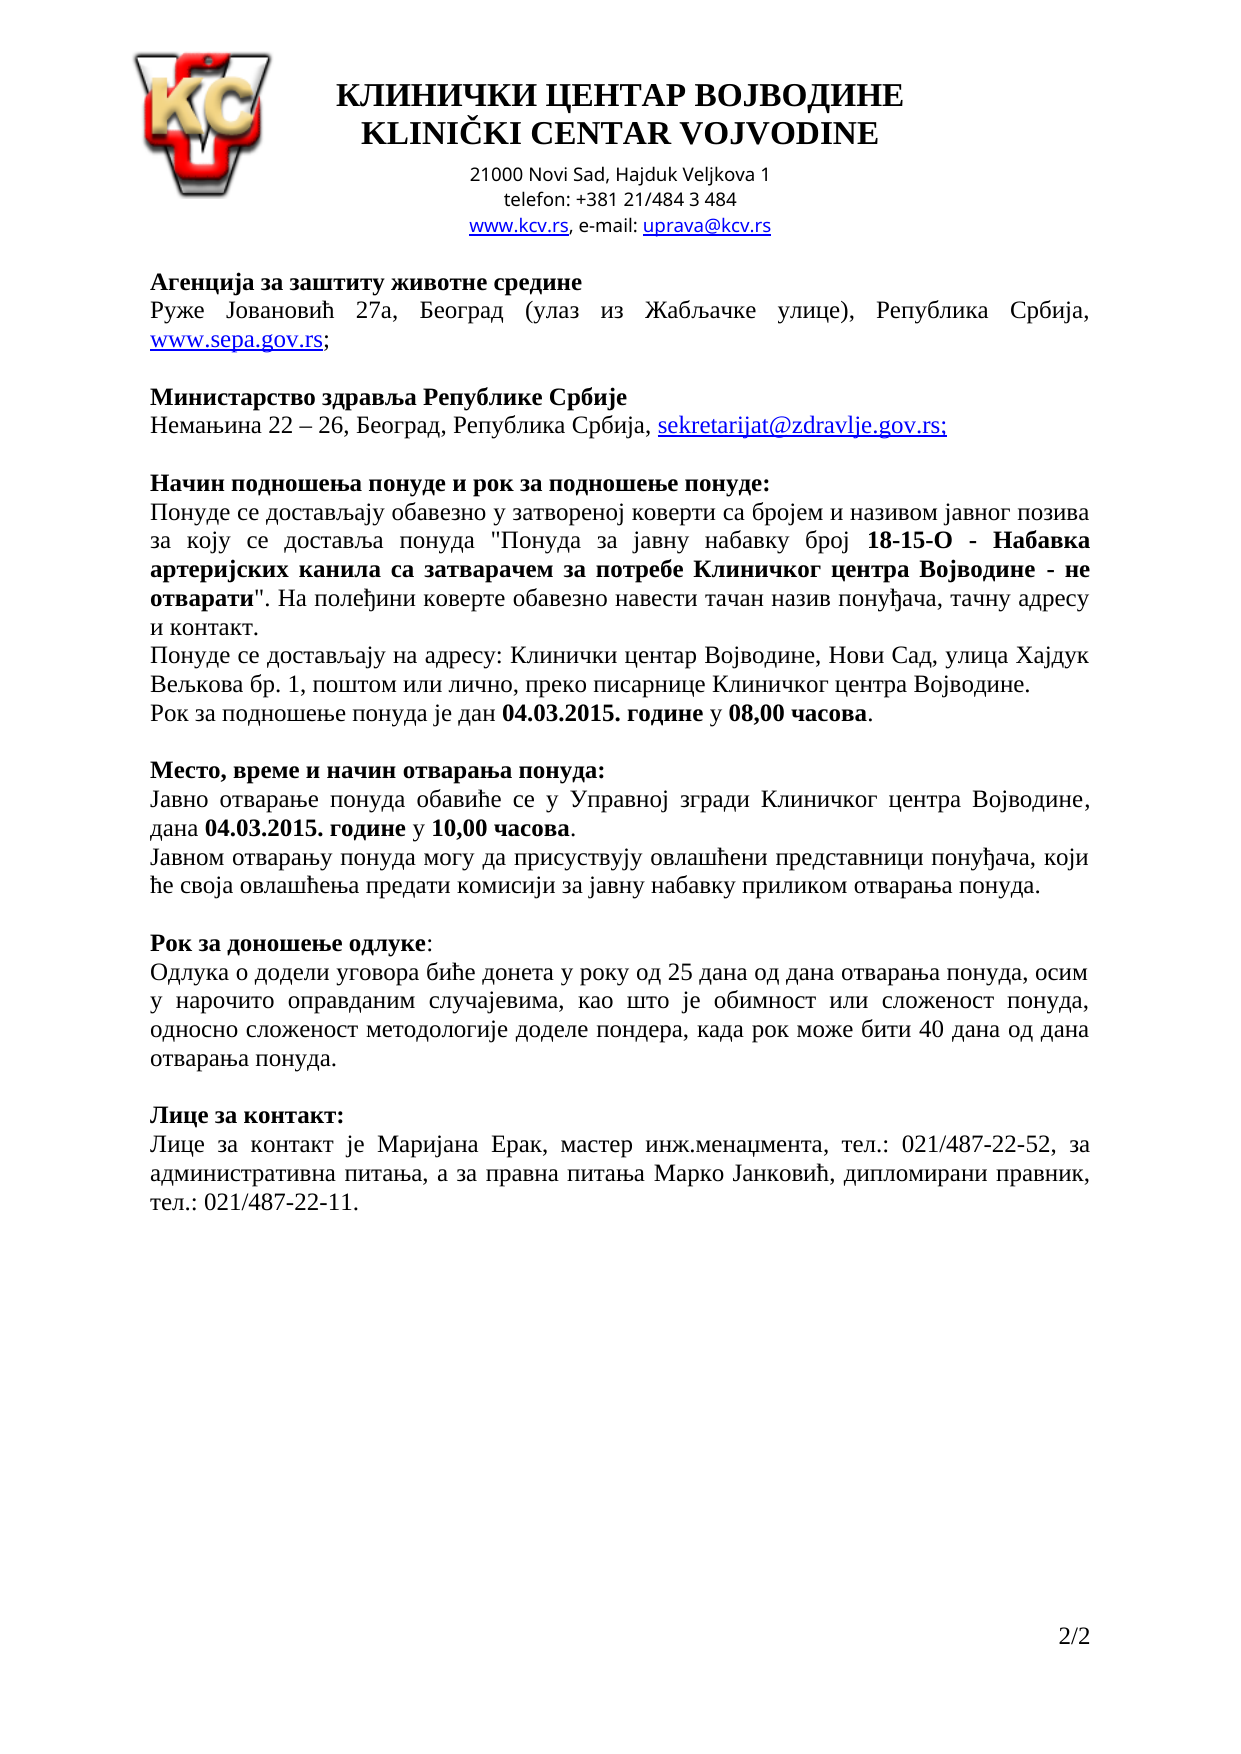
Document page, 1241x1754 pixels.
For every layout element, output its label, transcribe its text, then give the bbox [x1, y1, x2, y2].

text Понуде се достављају обавезно у затвореној коверти са бројем и називом јавног позива за коју се доставља понуда "Понуда за јавну набавку број 18-15-O - Набавка артеријских канила са затварачем за потребе Клиничког центра Војводине - не отварати". На полеђини коверте обавезно навести тачан назив понуђача, тачну адресу и контакт. [150, 497, 1090, 640]
text Понуде се достављају на адресу: Клинички центар Војводине, Нови Сад, улица Хајдук Вељкова бр. 1, поштом или лично, преко писарнице Клиничког центра Војводине. [150, 640, 1090, 698]
text Начин подношења понуде и рок за подношење понуде: [150, 468, 1090, 497]
text Одлука о додели уговора биће донета у року од 25 дана од дана отварања понуда, осим у нарочито оправданим случајевима, као што је обимност или сложеност понуда, односно сложеност методологије доделе пондера, када рок може бити 40 дана од дана отварања понуда. [150, 957, 1090, 1072]
text Руже Јовановић 27а, Београд (улаз из Жабљачке улице), Република Србија, www.sepa.gov.rs; [150, 295, 1090, 353]
text Јавно отварање понуда обавиће се у Управној згради Клиничког центра Војводине, дана 04.03.2015. године у 10,00 часова. [150, 784, 1090, 842]
picture [130, 50, 276, 199]
text Рок за доношење одлуке: [150, 928, 1090, 957]
text Јавном отварању понуда могу да присуствују овлашћени представници понуђача, који ће своја овлашћења предати комисији за јавну набавку приликом отварања понуда. [150, 842, 1090, 899]
text Агенција за заштиту животне средине [150, 267, 1090, 295]
text Место, време и начин отварања понуда: [150, 755, 1090, 784]
text Лице за контакт: [150, 1100, 1090, 1129]
text Лице за контакт je Маријана Ерак, мастер инж.менаџмента, тел.: 021/487-22-52, за административна питања, а за правна питања Марко Јанковић, дипломирани правник, тел.: 021/487-22-11. [150, 1129, 1090, 1215]
text Рок за подношење понуда је дан 04.03.2015. године у 08,00 часова. [150, 698, 1090, 727]
text Министарство здравља Републике Србије Немањина 22 – 26, Београд, Република Србија, sekretarijat@zdravlje.gov.rs; [150, 382, 1090, 439]
